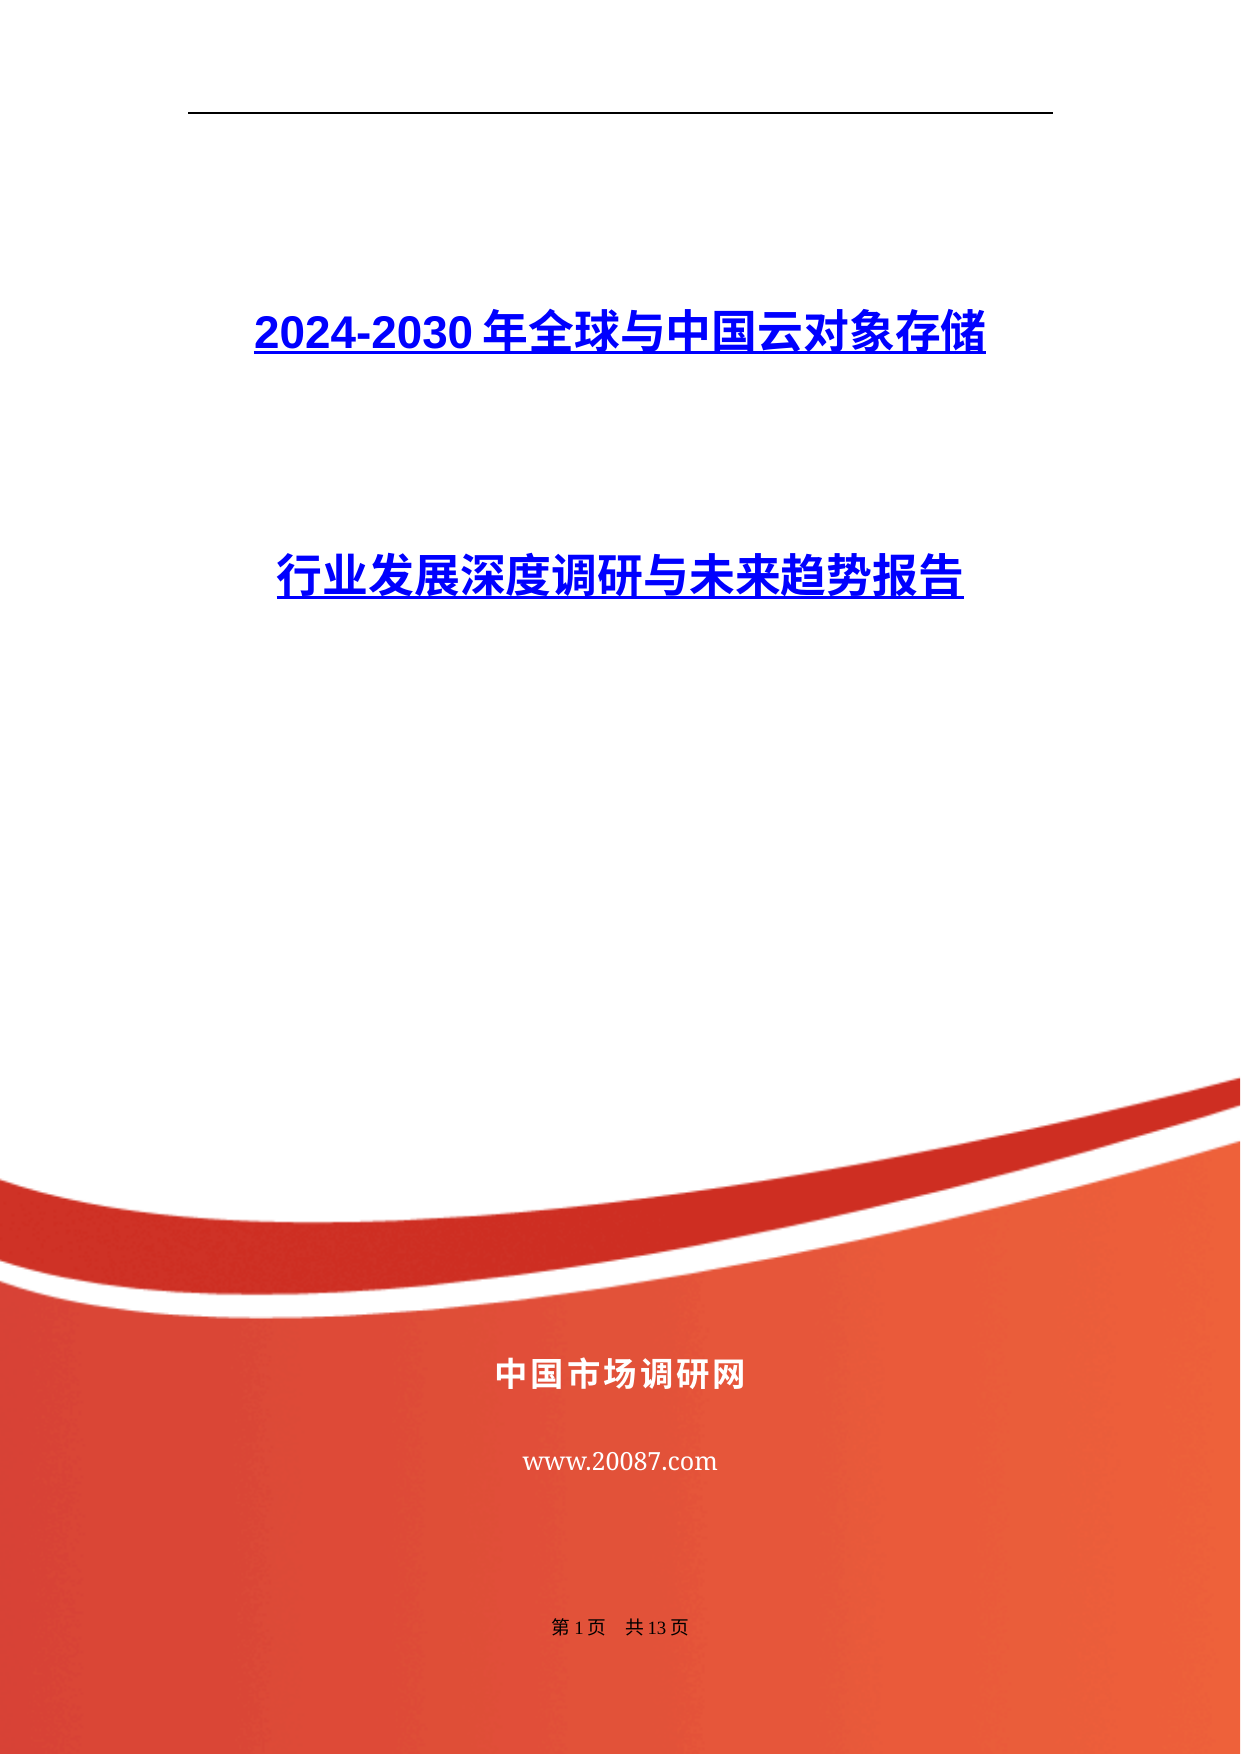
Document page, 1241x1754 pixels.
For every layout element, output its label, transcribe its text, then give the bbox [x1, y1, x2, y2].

text www.20087.com [187, 1428, 1053, 1493]
picture [0, 1006, 1241, 1754]
subtitle 中国市场调研网 [187, 1339, 1053, 1404]
table_header 2024-2030年全球与中国云对象存储行业发展深度调研与未来趋势报告 [188, 207, 1053, 773]
